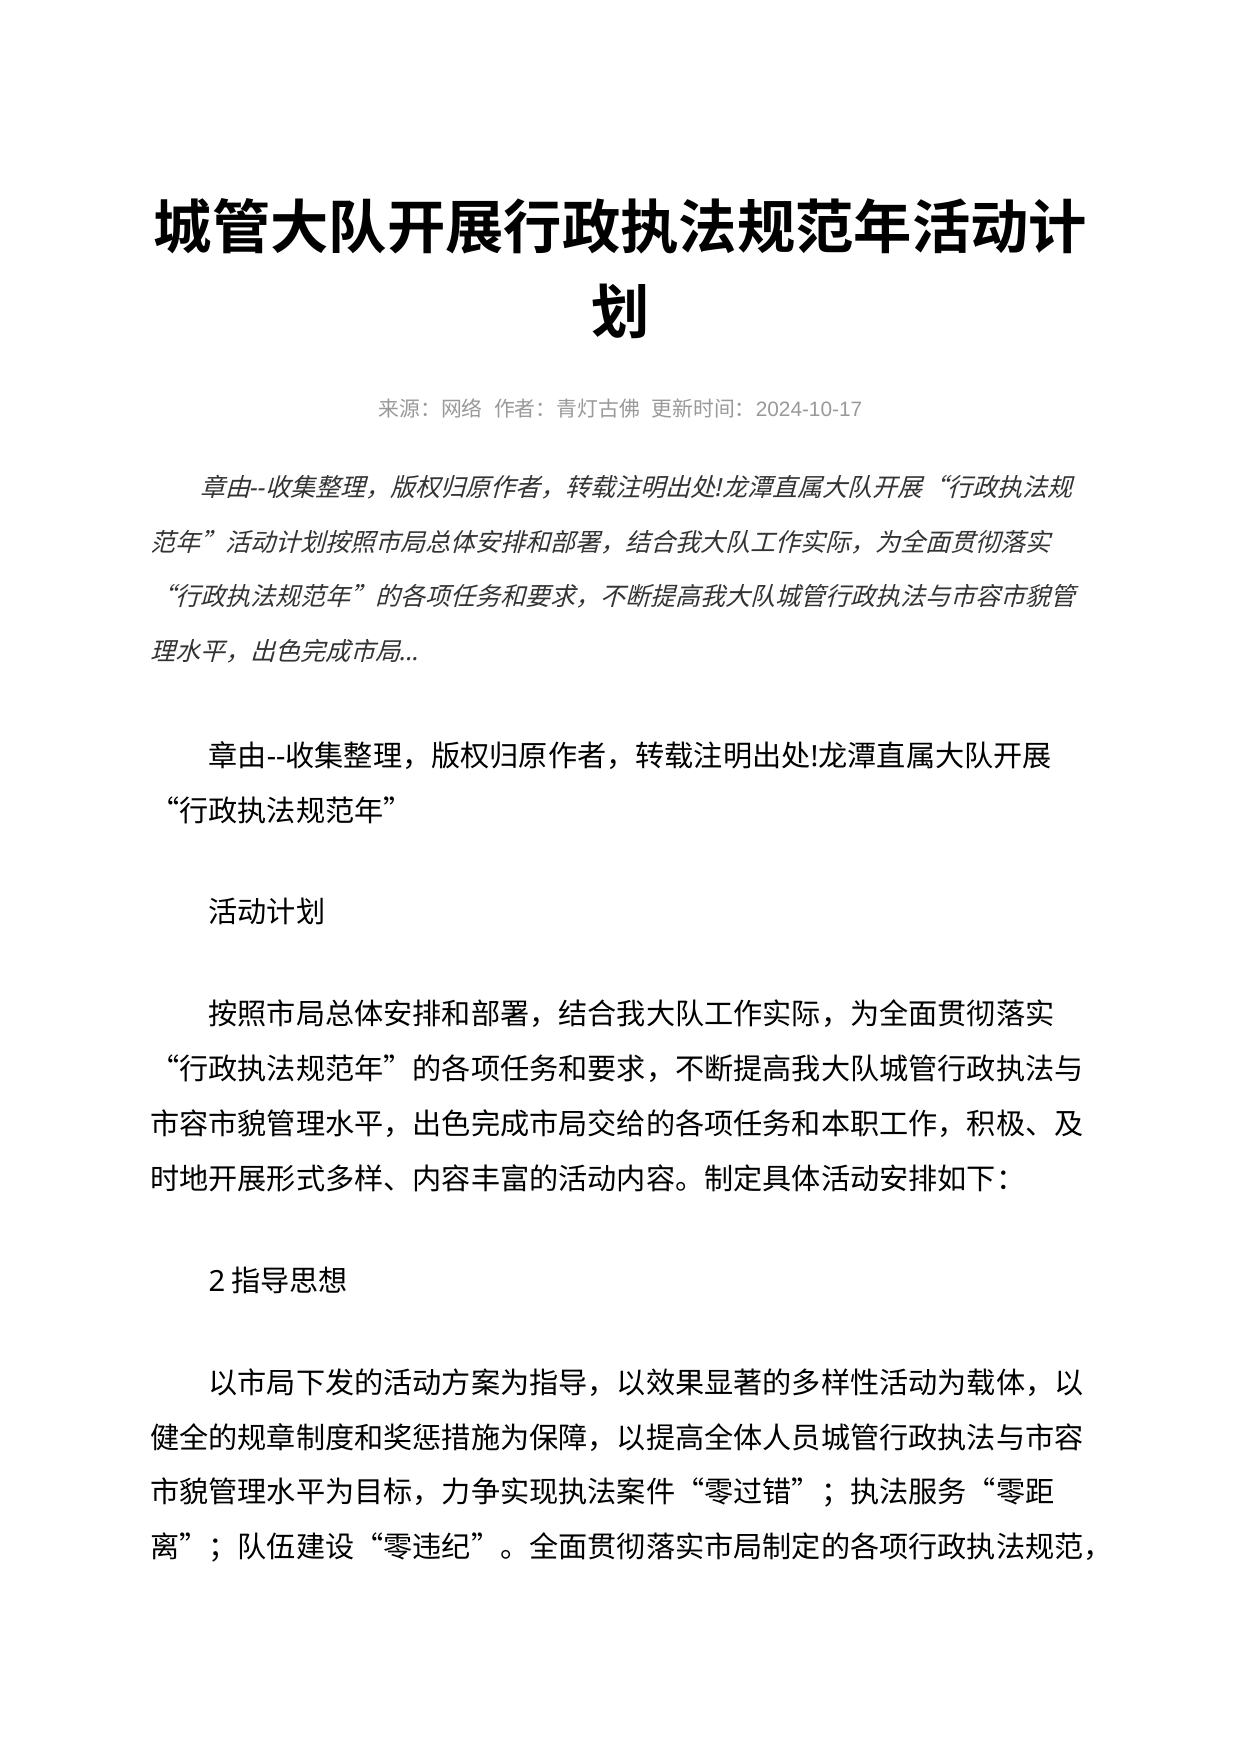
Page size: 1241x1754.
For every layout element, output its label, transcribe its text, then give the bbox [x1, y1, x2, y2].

text 按照市局总体安排和部署，结合我大队工作实际，为全面贯彻落实“行政执法规范年”的各项任务和要求，不断提高我大队城管行政执法与市容市貌管理水平，出色完成市局交给的各项任务和本职工作，积极、及时地开展形式多样、内容丰富的活动内容。制定具体活动安排如下： [150, 991, 1090, 1198]
text 2指导思想 [150, 1257, 1090, 1300]
subtitle 城管大队开展行政执法规范年活动计划 [150, 181, 1090, 350]
text 来源：网络 作者：青灯古佛 更新时间：2024-10-17 [150, 397, 1090, 421]
text 章由--收集整理，版权归原作者，转载注明出处!龙潭直属大队开展“行政执法规范年” [150, 732, 1090, 829]
text 活动计划 [150, 889, 1090, 931]
text 章由--收集整理，版权归原作者，转载注明出处!龙潭直属大队开展“行政执法规范年”活动计划按照市局总体安排和部署，结合我大队工作实际，为全面贯彻落实“行政执法规范年”的各项任务和要求，不断提高我大队城管行政执法与市容市貌管理水平，出色完成市局... [150, 468, 1090, 667]
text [150, 1359, 1090, 1566]
